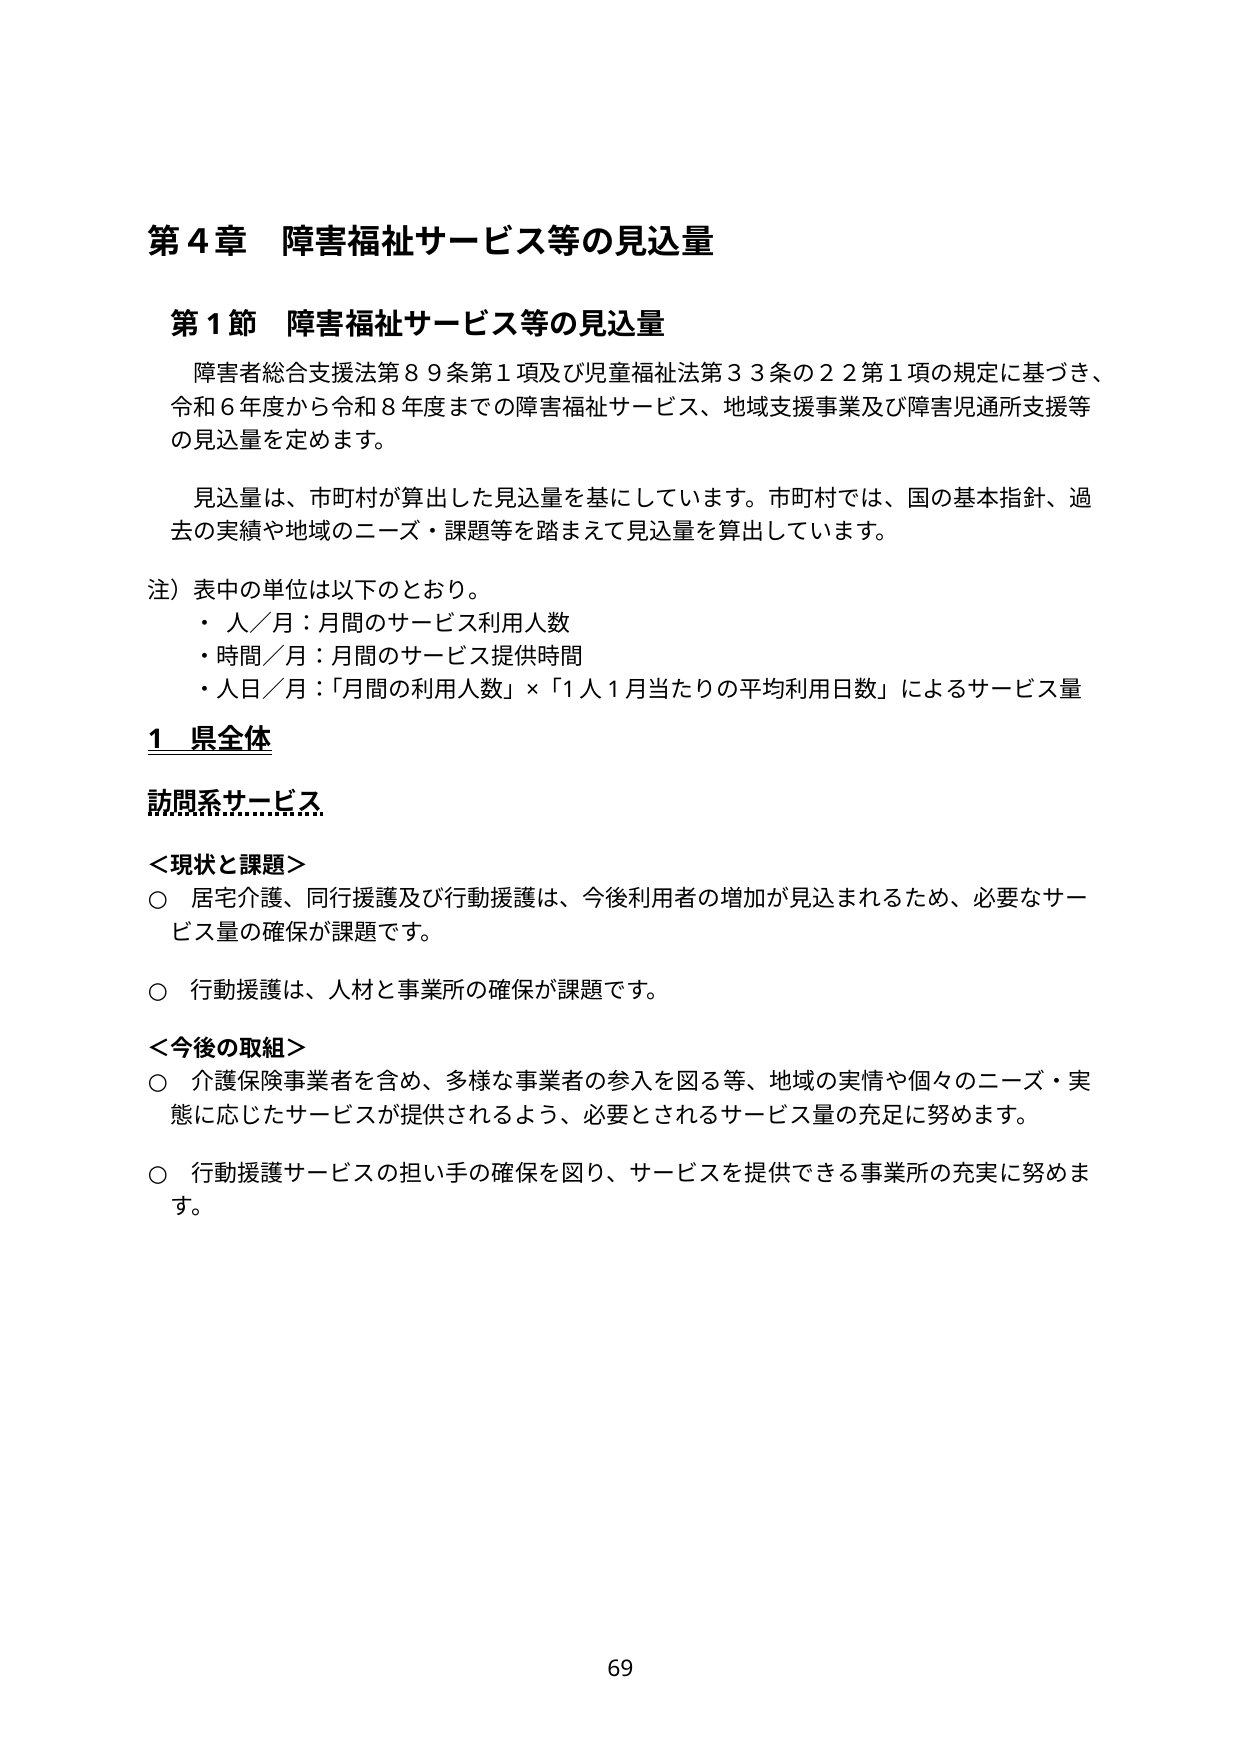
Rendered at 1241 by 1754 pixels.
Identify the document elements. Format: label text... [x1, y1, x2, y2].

text 注）表中の単位は以下のとおり。 [148, 571, 1092, 605]
subtitle 1 県全体 [148, 717, 1092, 756]
text ○ 行動援護は、人材と事業所の確保が課題です。 [148, 972, 1092, 1005]
text ○ 居宅介護、同行援護及び行動援護は、今後利用者の増加が見込まれるため、必要なサービス量の確保が課題です。 [148, 880, 1092, 947]
text ○ 介護保険事業者を含め、多様な事業者の参入を図る等、地域の実情や個々のニーズ・実態に応じたサービスが提供されるよう、必要とされるサービス量の充足に努めます。 [148, 1063, 1092, 1130]
subtitle 第４章 障害福祉サービス等の見込量 [148, 215, 1069, 263]
text 見込量は、市町村が算出した見込量を基にしています。市町村では、国の基本指針、過去の実績や地域のニーズ・課題等を踏まえて見込量を算出しています。 [171, 480, 1092, 546]
text ・ 人／月：月間のサービス利用人数 [171, 605, 1092, 638]
text ・時間／月：月間のサービス提供時間 [171, 638, 1092, 671]
text ○ 行動援護サービスの担い手の確保を図り、サービスを提供できる事業所の充実に努めます。 [148, 1155, 1092, 1221]
subtitle 訪問系サービス [148, 781, 1092, 818]
text ＜今後の取組＞ [148, 1030, 1092, 1063]
text 障害者総合支援法第８９条第１項及び児童福祉法第３３条の２２第１項の規定に基づき、令和６年度から令和８年度までの障害福祉サービス、地域支援事業及び障害児通所支援等の見込量を定めます。 [171, 355, 1092, 455]
text ・人日／月：｢月間の利用人数」×「1人1月当たりの平均利用日数」によるサービス量 [171, 671, 1092, 704]
text ＜現状と課題＞ [148, 847, 1092, 880]
subtitle 第1節 障害福祉サービス等の見込量 [171, 300, 1069, 343]
